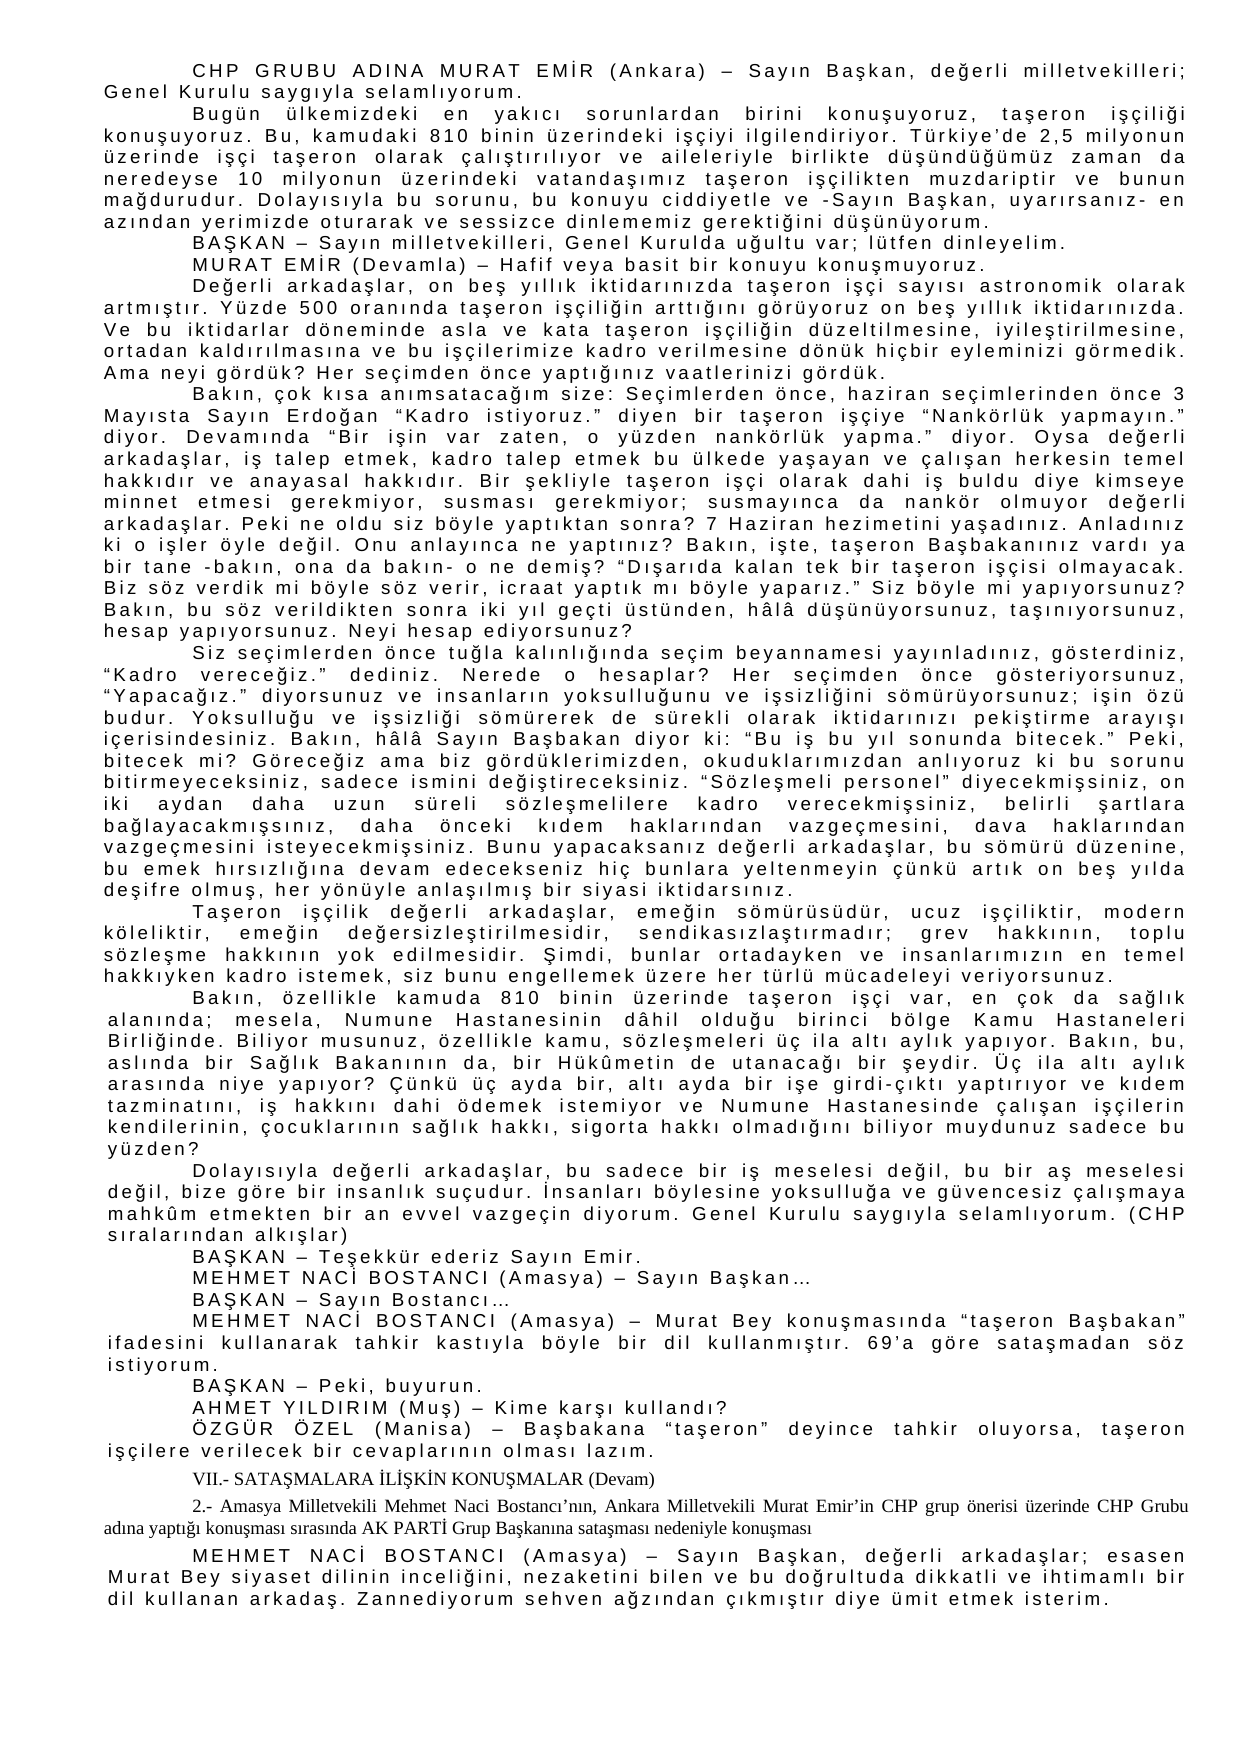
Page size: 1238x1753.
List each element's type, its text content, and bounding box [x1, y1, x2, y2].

text BAŞKAN – Peki, buyurun. [108, 1375, 1186, 1397]
text CHP GRUBU ADINA MURAT EMİR (Ankara) – Sayın Başkan, değerli milletvekilleri; Genel Kurulu saygıyla selamlıyorum. [103, 60, 1186, 103]
text VII.- SATAŞMALARA İLİŞKİN KONUŞMALAR (Devam) [103, 1467, 1190, 1489]
text AHMET YILDIRIM (Muş) – Kime karşı kullandı? [108, 1397, 1186, 1418]
text Değerli arkadaşlar, on beş yıllık iktidarınızda taşeron işçi sayısı astronomik olarak artmıştır. Yüzde 500 oranında taşeron işçiliğin arttığını görüyoruz on beş yıllık iktidarınızda. Ve bu iktidarlar döneminde asla ve kata taşeron işçiliğin düzeltilmesine, iyileştirilmesine, ortadan kaldırılmasına ve bu işçilerimize kadro verilmesine dönük hiçbir eyleminizi görmedik. Ama neyi gördük? Her seçimden önce yaptığınız vaatlerinizi gördük. [103, 275, 1186, 383]
text MURAT EMİR (Devamla) – Hafif veya basit bir konuyu konuşmuyoruz. [103, 254, 1186, 275]
text Taşeron işçilik değerli arkadaşlar, emeğin sömürüsüdür, ucuz işçiliktir, modern köleliktir, emeğin değersizleştirilmesidir, sendikasızlaştırmadır; grev hakkının, toplu sözleşme hakkının yok edilmesidir. Şimdi, bunlar ortadayken ve insanlarımızın en temel hakkıyken kadro istemek, siz bunu engellemek üzere her türlü mücadeleyi veriyorsunuz. [103, 901, 1186, 987]
text MEHMET NACİ BOSTANCI (Amasya) – Sayın Başkan, değerli arkadaşlar; esasen Murat Bey siyaset dilinin inceliğini, nezaketini bilen ve bu doğrultuda dikkatli ve ihtimamlı bir dil kullanan arkadaş. Zannediyorum sehven ağzından çıkmıştır diye ümit etmek isterim. [108, 1545, 1186, 1609]
text 2.- Amasya Milletvekili Mehmet Naci Bostancı’nın, Ankara Milletvekili Murat Emir’in CHP grup önerisi üzerinde CHP Grubu adına yaptığı konuşması sırasında AK PARTİ Grup Başkanına sataşması nedeniyle konuşması [103, 1495, 1190, 1538]
text Bakın, özellikle kamuda 810 binin üzerinde taşeron işçi var, en çok da sağlık alanında; mesela, Numune Hastanesinin dâhil olduğu birinci bölge Kamu Hastaneleri Birliğinde. Biliyor musunuz, özellikle kamu, sözleşmeleri üç ila altı aylık yapıyor. Bakın, bu, aslında bir Sağlık Bakanının da, bir Hükûmetin de utanacağı bir şeydir. Üç ila altı aylık arasında niye yapıyor? Çünkü üç ayda bir, altı ayda bir işe girdi-çıktı yaptırıyor ve kıdem tazminatını, iş hakkını dahi ödemek istemiyor ve Numune Hastanesinde çalışan işçilerin kendilerinin, çocuklarının sağlık hakkı, sigorta hakkı olmadığını biliyor muydunuz sadece bu yüzden? [108, 987, 1186, 1159]
text ÖZGÜR ÖZEL (Manisa) – Başbakana “taşeron” deyince tahkir oluyorsa, taşeron işçilere verilecek bir cevaplarının olması lazım. [108, 1418, 1186, 1461]
text BAŞKAN – Teşekkür ederiz Sayın Emir. [108, 1246, 1186, 1267]
text BAŞKAN – Sayın milletvekilleri, Genel Kurulda uğultu var; lütfen dinleyelim. [103, 232, 1186, 254]
text Siz seçimlerden önce tuğla kalınlığında seçim beyannamesi yayınladınız, gösterdiniz, “Kadro vereceğiz.” dediniz. Nerede o hesaplar? Her seçimden önce gösteriyorsunuz, “Yapacağız.” diyorsunuz ve insanların yoksulluğunu ve işsizliğini sömürüyorsunuz; işin özü budur. Yoksulluğu ve işsizliği sömürerek de sürekli olarak iktidarınızı pekiştirme arayışı içerisindesiniz. Bakın, hâlâ Sayın Başbakan diyor ki: “Bu iş bu yıl sonunda bitecek.” Peki, bitecek mi? Göreceğiz ama biz gördüklerimizden, okuduklarımızdan anlıyoruz ki bu sorunu bitirmeyeceksiniz, sadece ismini değiştireceksiniz. “Sözleşmeli personel” diyecekmişsiniz, on iki aydan daha uzun süreli sözleşmelilere kadro verecekmişsiniz, belirli şartlara bağlayacakmışsınız, daha önceki kıdem haklarından vazgeçmesini, dava haklarından vazgeçmesini isteyecekmişsiniz. Bunu yapacaksanız değerli arkadaşlar, bu sömürü düzenine, bu emek hırsızlığına devam edecekseniz hiç bunlara yeltenmeyin çünkü artık on beş yılda deşifre olmuş, her yönüyle anlaşılmış bir siyasi iktidarsınız. [103, 642, 1186, 901]
text BAŞKAN – Sayın Bostancı… [108, 1289, 1186, 1310]
text Dolayısıyla değerli arkadaşlar, bu sadece bir iş meselesi değil, bu bir aş meselesi değil, bize göre bir insanlık suçudur. İnsanları böylesine yoksulluğa ve güvencesiz çalışmaya mahkûm etmekten bir an evvel vazgeçin diyorum. Genel Kurulu saygıyla selamlıyorum. (CHP sıralarından alkışlar) [108, 1159, 1186, 1246]
text MEHMET NACİ BOSTANCI (Amasya) – Sayın Başkan… [108, 1267, 1186, 1289]
text MEHMET NACİ BOSTANCI (Amasya) – Murat Bey konuşmasında “taşeron Başbakan” ifadesini kullanarak tahkir kastıyla böyle bir dil kullanmıştır. 69’a göre sataşmadan söz istiyorum. [108, 1310, 1186, 1375]
text Bakın, çok kısa anımsatacağım size: Seçimlerden önce, haziran seçimlerinden önce 3 Mayısta Sayın Erdoğan “Kadro istiyoruz.” diyen bir taşeron işçiye “Nankörlük yapmayın.” diyor. Devamında “Bir işin var zaten, o yüzden nankörlük yapma.” diyor. Oysa değerli arkadaşlar, iş talep etmek, kadro talep etmek bu ülkede yaşayan ve çalışan herkesin temel hakkıdır ve anayasal hakkıdır. Bir şekliyle taşeron işçi olarak dahi iş buldu diye kimseye minnet etmesi gerekmiyor, susması gerekmiyor; susmayınca da nankör olmuyor değerli arkadaşlar. Peki ne oldu siz böyle yaptıktan sonra? 7 Haziran hezimetini yaşadınız. Anladınız ki o işler öyle değil. Onu anlayınca ne yaptınız? Bakın, işte, taşeron Başbakanınız vardı ya bir tane -bakın, ona da bakın- o ne demiş? “Dışarıda kalan tek bir taşeron işçisi olmayacak. Biz söz verdik mi böyle söz verir, icraat yaptık mı böyle yaparız.” Siz böyle mi yapıyorsunuz? Bakın, bu söz verildikten sonra iki yıl geçti üstünden, hâlâ düşünüyorsunuz, taşınıyorsunuz, hesap yapıyorsunuz. Neyi hesap ediyorsunuz? [103, 383, 1186, 642]
text Bugün ülkemizdeki en yakıcı sorunlardan birini konuşuyoruz, taşeron işçiliği konuşuyoruz. Bu, kamudaki 810 binin üzerindeki işçiyi ilgilendiriyor. Türkiye’de 2,5 milyonun üzerinde işçi taşeron olarak çalıştırılıyor ve aileleriyle birlikte düşündüğümüz zaman da neredeyse 10 milyonun üzerindeki vatandaşımız taşeron işçilikten muzdariptir ve bunun mağdurudur. Dolayısıyla bu sorunu, bu konuyu ciddiyetle ve -Sayın Başkan, uyarırsanız- en azından yerimizde oturarak ve sessizce dinlememiz gerektiğini düşünüyorum. [103, 103, 1186, 232]
